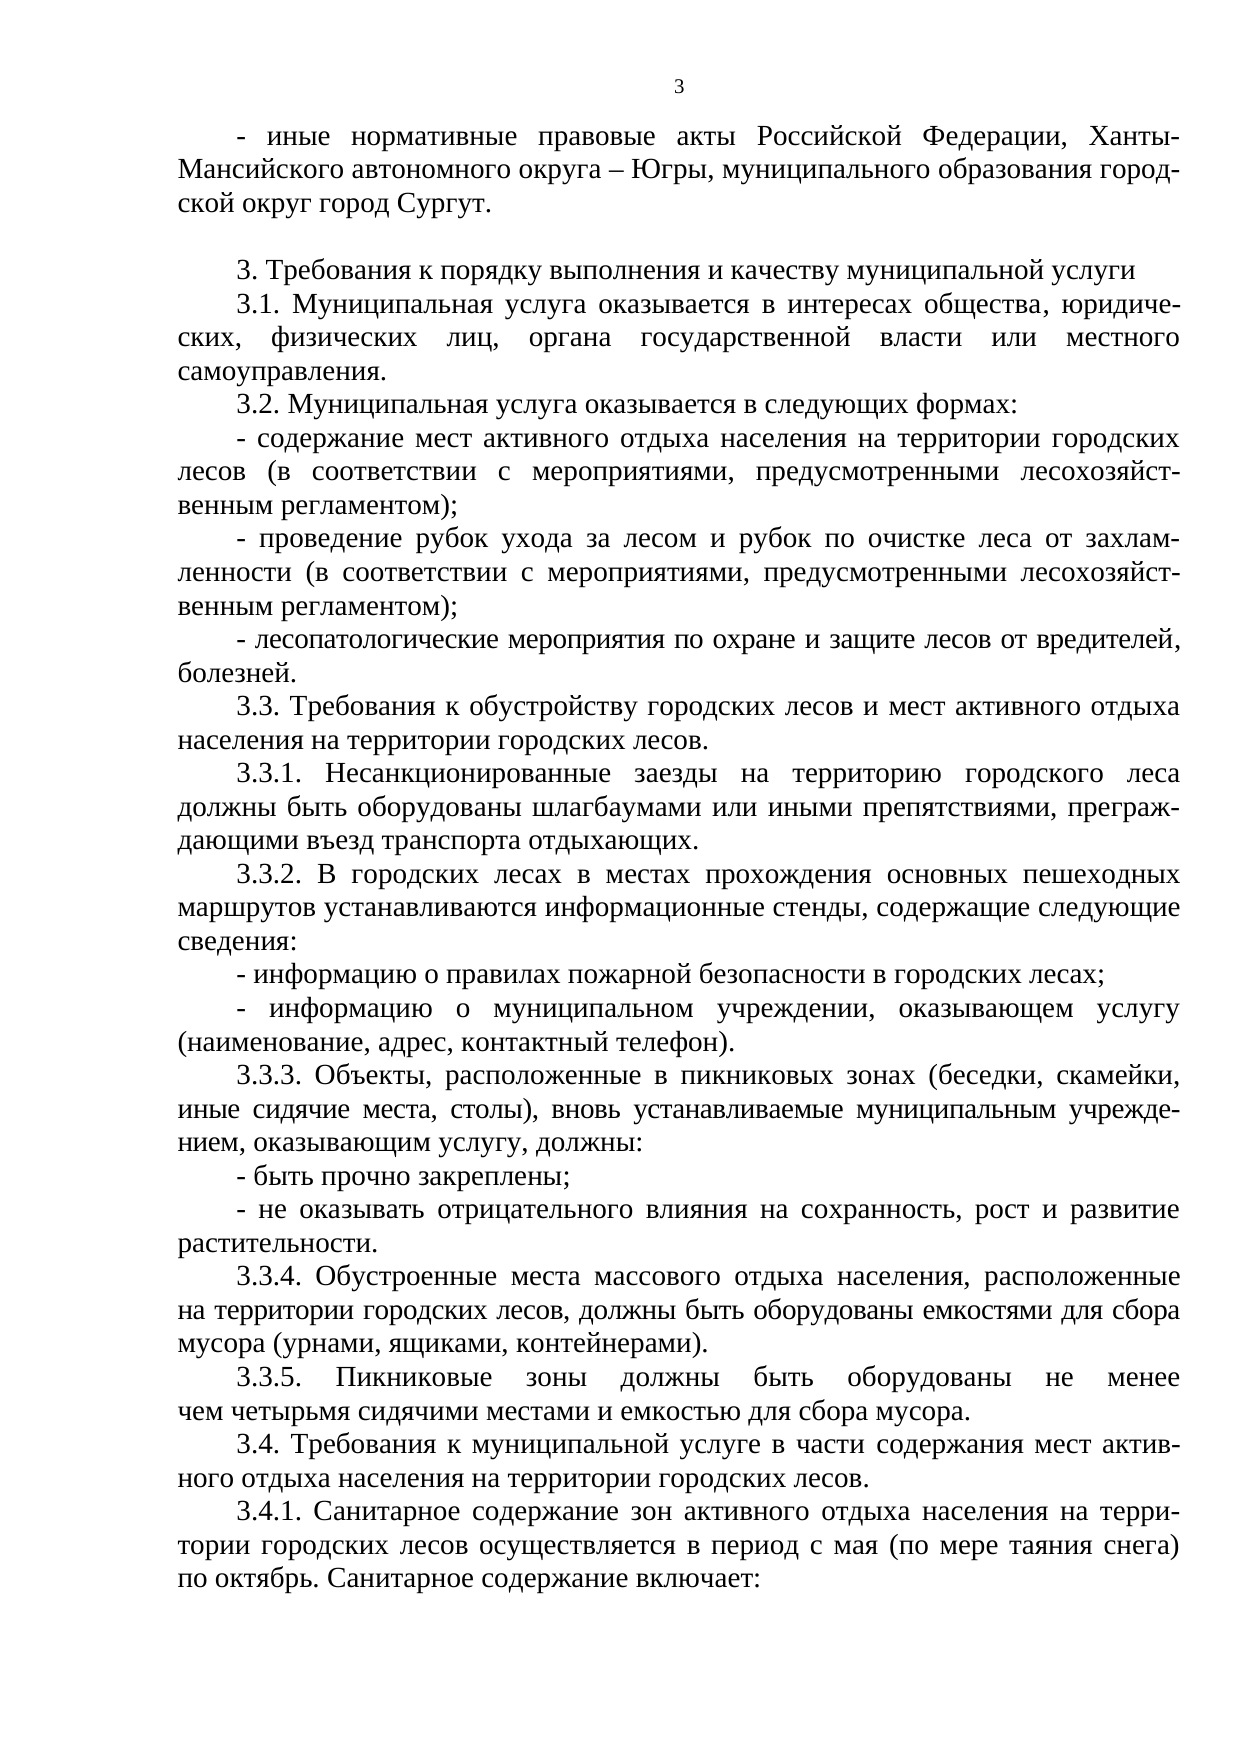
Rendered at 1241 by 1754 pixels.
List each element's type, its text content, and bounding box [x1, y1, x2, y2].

text - информацию о муниципальном учреждении, оказывающем услугу (наименование, адрес, контактный телефон). [177, 990, 1181, 1057]
text 3.3.2. В городских лесах в местах прохождения основных пешеходных маршрутов устанавливаются информационные стенды, содержащие следующие сведения: [177, 856, 1181, 957]
text 3.3.5. Пикниковые зоны должны быть оборудованы не менее чем четырьмя сидячими местами и емкостью для сбора мусора. [177, 1359, 1181, 1426]
text 3.3.3. Объекты, расположенные в пикниковых зонах (беседки, скамейки, иные сидячие места, столы), вновь устанавливаемые муниципальным учрежде-нием, оказывающим услугу, должны: [177, 1057, 1181, 1158]
text - иные нормативные правовые акты Российской Федерации, Ханты-Мансийского автономного округа – Югры, муниципального образования город-ской округ город Сургут. [177, 118, 1181, 219]
text 3.3.4. Обустроенные места массового отдыха населения, расположенные на территории городских лесов, должны быть оборудованы емкостями для сбора мусора (урнами, ящиками, контейнерами). [177, 1258, 1181, 1359]
text 3.2. Муниципальная услуга оказывается в следующих формах: [177, 386, 1181, 420]
text - информацию о правилах пожарной безопасности в городских лесах; [177, 957, 1181, 990]
text 3.4.1. Санитарное содержание зон активного отдыха населения на терри-тории городских лесов осуществляется в период с мая (по мере таяния снега) по октябрь. Санитарное содержание включает: [177, 1493, 1181, 1594]
text 3.4. Требования к муниципальной услуге в части содержания мест актив-ного отдыха населения на территории городских лесов. [177, 1426, 1181, 1493]
text - быть прочно закреплены; [177, 1158, 1181, 1191]
text 3.3. Требования к обустройству городских лесов и мест активного отдыха населения на территории городских лесов. [177, 688, 1181, 755]
text - содержание мест активного отдыха населения на территории городских лесов (в соответствии с мероприятиями, предусмотренными лесохозяйст-венным регламентом); [177, 420, 1181, 521]
text 3.1. Муниципальная услуга оказывается в интересах общества, юридиче-ских, физических лиц, органа государственной власти или местного самоуправления. [177, 286, 1181, 386]
text 3.3.1. Несанкционированные заезды на территорию городского леса должны быть оборудованы шлагбаумами или иными препятствиями, преграж-дающими въезд транспорта отдыхающих. [177, 755, 1181, 856]
text - лесопатологические мероприятия по охране и защите лесов от вредителей, болезней. [177, 621, 1181, 688]
text - не оказывать отрицательного влияния на сохранность, рост и развитие растительности. [177, 1191, 1181, 1258]
text - проведение рубок ухода за лесом и рубок по очистке леса от захлам-ленности (в соответствии с мероприятиями, предусмотренными лесохозяйст-венным регламентом); [177, 521, 1181, 621]
text 3. Требования к порядку выполнения и качеству муниципальной услуги [177, 252, 1181, 286]
